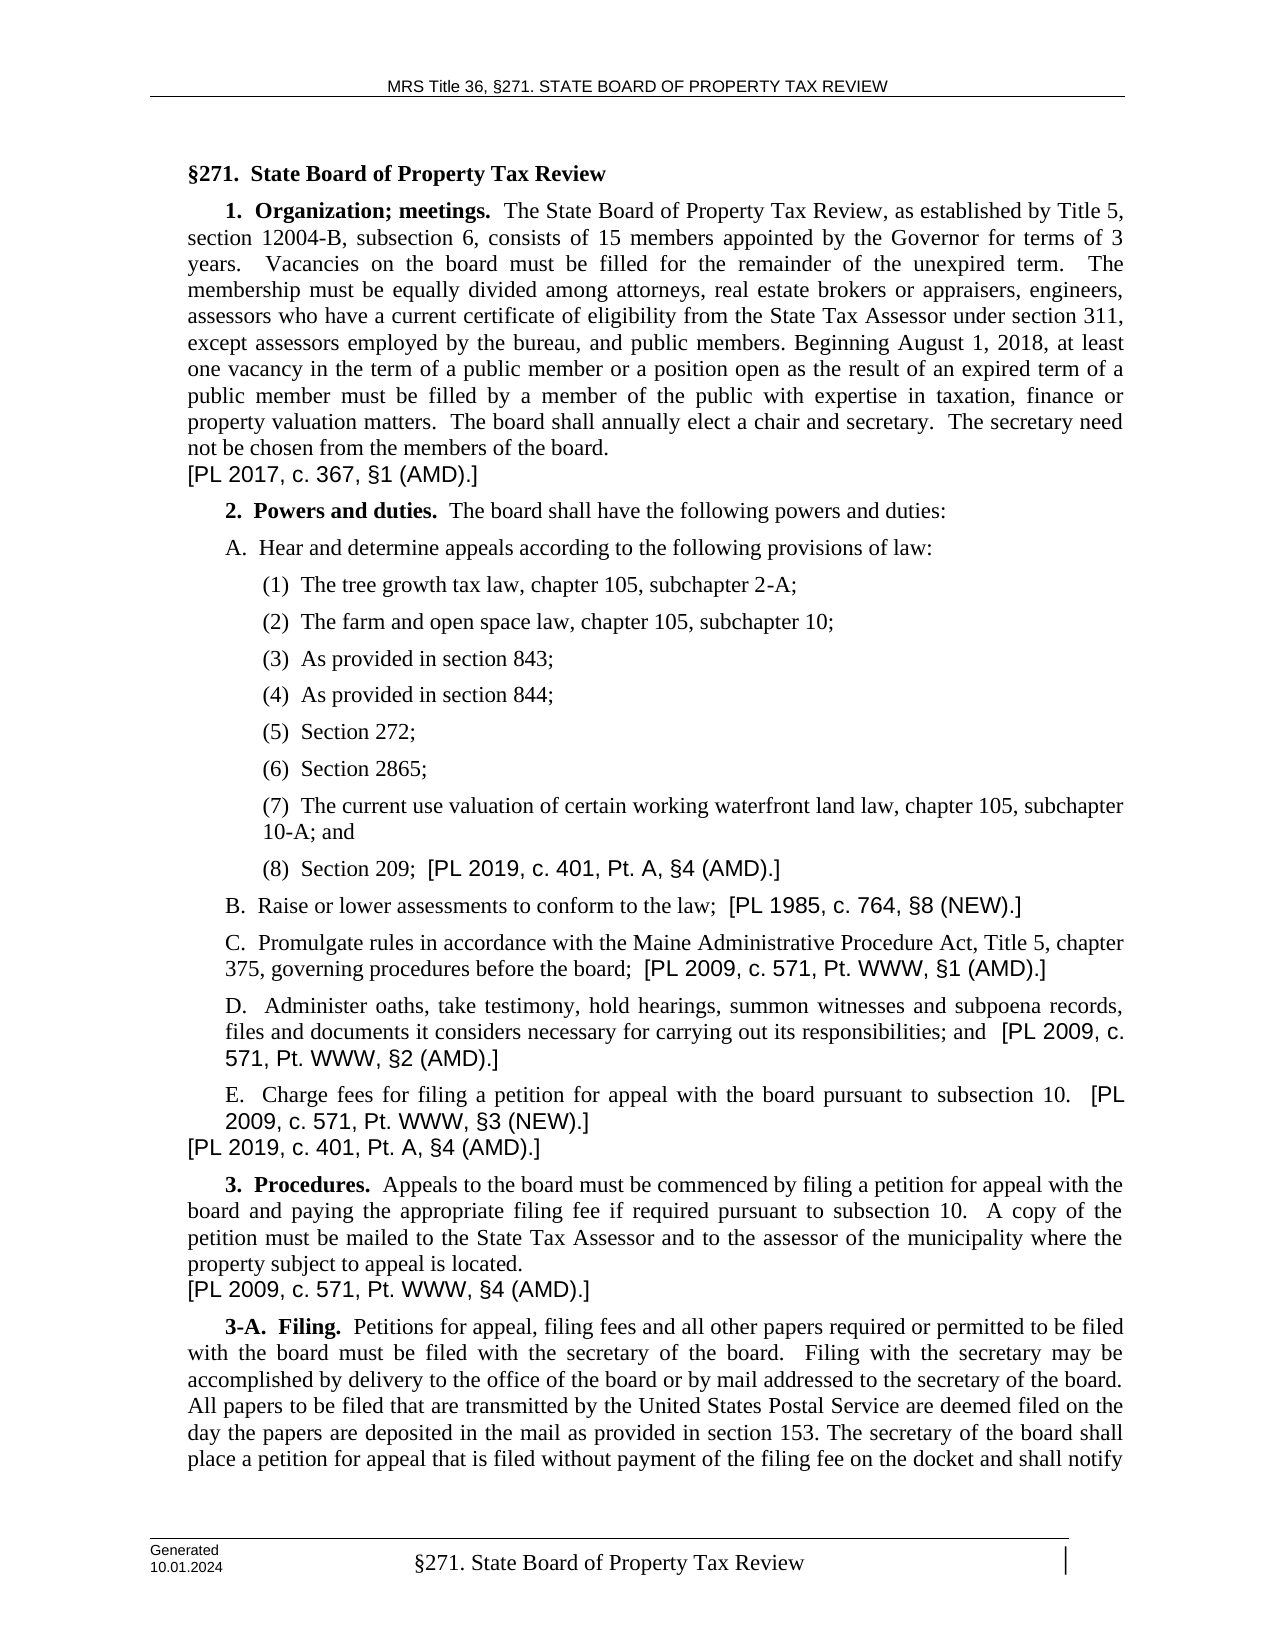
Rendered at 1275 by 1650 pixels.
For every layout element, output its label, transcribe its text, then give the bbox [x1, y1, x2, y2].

text (4) As provided in section 844; [262, 681, 1125, 708]
text 3. Procedures. Appeals to the board must be commenced by filing a petition for appeal with the board and paying the appropriate filing fee if required pursuant to subsection 10. A copy of the petition must be mailed to the State Tax Assessor and to the assessor of the municipality where the property subject to appeal is located. [187, 1171, 1125, 1276]
text E. Charge fees for filing a petition for appeal with the board pursuant to subsection 10. [PL 2009, c. 571, Pt. WWW, §3 (NEW).] [225, 1081, 1125, 1134]
text (2) The farm and open space law, chapter 105, subchapter 10; [262, 608, 1125, 634]
text 1. Organization; meetings. The State Board of Property Tax Review, as established by Title 5, section 12004‑B, subsection 6, consists of 15 members appointed by the Governor for terms of 3 years. Vacancies on the board must be filled for the remainder of the unexpired term. The membership must be equally divided among attorneys, real estate brokers or appraisers, engineers, assessors who have a current certificate of eligibility from the State Tax Assessor under section 311, except assessors employed by the bureau, and public members. Beginning August 1, 2018, at least one vacancy in the term of a public member or a position open as the result of an expired term of a public member must be filled by a member of the public with expertise in taxation, finance or property valuation matters. The board shall annually elect a chair and secretary. The secretary need not be chosen from the members of the board. [187, 197, 1125, 461]
text A. Hear and determine appeals according to the following provisions of law: [225, 534, 1125, 561]
text (6) Section 2865; [262, 755, 1125, 781]
text [PL 2009, c. 571, Pt. WWW, §4 (AMD).] [187, 1276, 1125, 1303]
text [PL 2017, c. 367, §1 (AMD).] [187, 461, 1125, 487]
text (1) The tree growth tax law, chapter 105, subchapter 2‑A; [262, 571, 1125, 597]
text C. Promulgate rules in accordance with the Maine Administrative Procedure Act, Title 5, chapter 375, governing procedures before the board; [PL 2009, c. 571, Pt. WWW, §1 (AMD).] [225, 928, 1125, 981]
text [187, 1313, 1125, 1471]
text (5) Section 272; [262, 718, 1125, 744]
text (7) The current use valuation of certain working waterfront land law, chapter 105, subchapter 10‑A; and [262, 792, 1125, 844]
text §271. State Board of Property Tax Review [187, 160, 1125, 187]
text (8) Section 209; [PL 2019, c. 401, Pt. A, §4 (AMD).] [262, 855, 1125, 881]
text D. Administer oaths, take testimony, hold hearings, summon witnesses and subpoena records, files and documents it considers necessary for carrying out its responsibilities; and [PL 2009, c. 571, Pt. WWW, §2 (AMD).] [225, 992, 1125, 1071]
text [PL 2019, c. 401, Pt. A, §4 (AMD).] [187, 1134, 1125, 1161]
text B. Raise or lower assessments to conform to the law; [PL 1985, c. 764, §8 (NEW).] [225, 892, 1125, 918]
text 2. Powers and duties. The board shall have the following powers and duties: [187, 497, 1125, 524]
text (3) As provided in section 843; [262, 644, 1125, 671]
